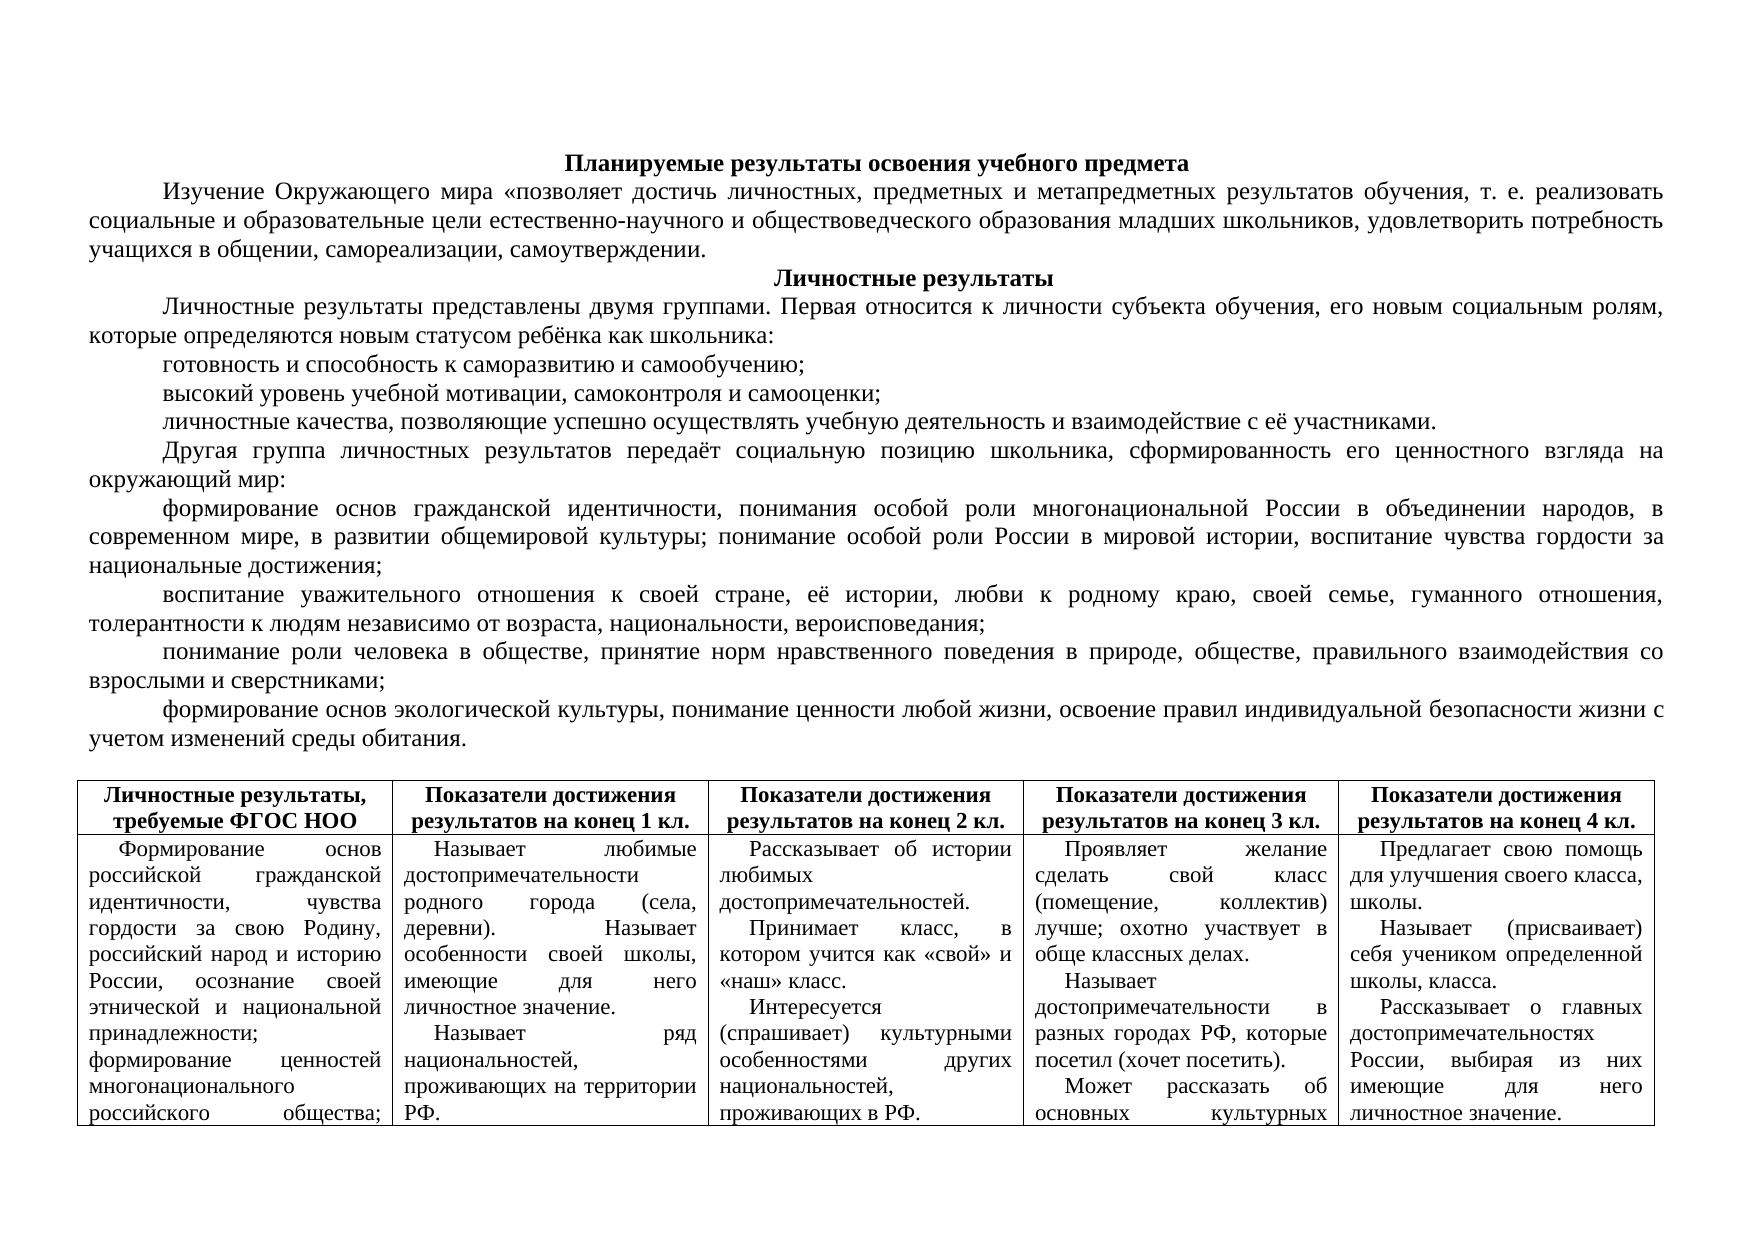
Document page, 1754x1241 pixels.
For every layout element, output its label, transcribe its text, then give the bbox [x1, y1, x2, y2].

text высокий уровень учебной мотивации, самоконтроля и самооценки; [89, 378, 1665, 406]
text Другая группа личностных результатов передаёт социальную позицию школьника, сформированность его ценностного взгляда на окружающий мир: [89, 435, 1665, 493]
text Планируемые результаты освоения учебного предмета [89, 148, 1665, 176]
text воспитание уважительного отношения к своей стране, её истории, любви к родному краю, своей семье, гуманного отношения, толерантности к людям независимо от возраста, национальности, вероисповедания; [89, 579, 1665, 636]
text Личностные результаты [89, 263, 1665, 291]
text Изучение Окружающего мира «позволяет достичь личностных, предметных и метапредметных результатов обучения, т. е. реализовать социальные и образовательные цели естественно-научного и обществоведческого образования младших школьников, удовлетворить потребность учащихся в общении, самореализации, самоутверждении. [89, 176, 1665, 263]
text понимание роли человека в обществе, принятие норм нравственного поведения в природе, обществе, правильного взаимодействия со взрослыми и сверстниками; [89, 636, 1665, 694]
table_header Показатели достижения результатов на конец 1 кл. [393, 781, 708, 834]
table_header Показатели достижения результатов на конец 3 кл. [1024, 781, 1338, 834]
table_header Показатели достижения результатов на конец 4 кл. [1339, 781, 1654, 834]
text готовность и способность к саморазвитию и самообучению; [89, 349, 1665, 378]
text формирование основ гражданской идентичности, понимания особой роли многонациональной России в объединении народов, в современном мире, в развитии общемировой культуры; понимание особой роли России в мировой истории, воспитание чувства гордости за национальные достижения; [89, 493, 1665, 579]
text Личностные результаты представлены двумя группами. Первая относится к личности субъекта обучения, его новым социальным ролям, которые определяются новым статусом ребёнка как школьника: [89, 291, 1665, 349]
text личностные качества, позволяющие успешно осуществлять учебную деятельность и взаимодействие с её участниками. [89, 406, 1665, 435]
text формирование основ экологической культуры, понимание ценности любой жизни, освоение правил индивидуальной безопасности жизни с учетом изменений среды обитания. [89, 694, 1665, 751]
table_header Показатели достижения результатов на конец 2 кл. [709, 781, 1023, 834]
table_header Личностные результаты, требуемые ФГОС НОО [78, 781, 392, 834]
